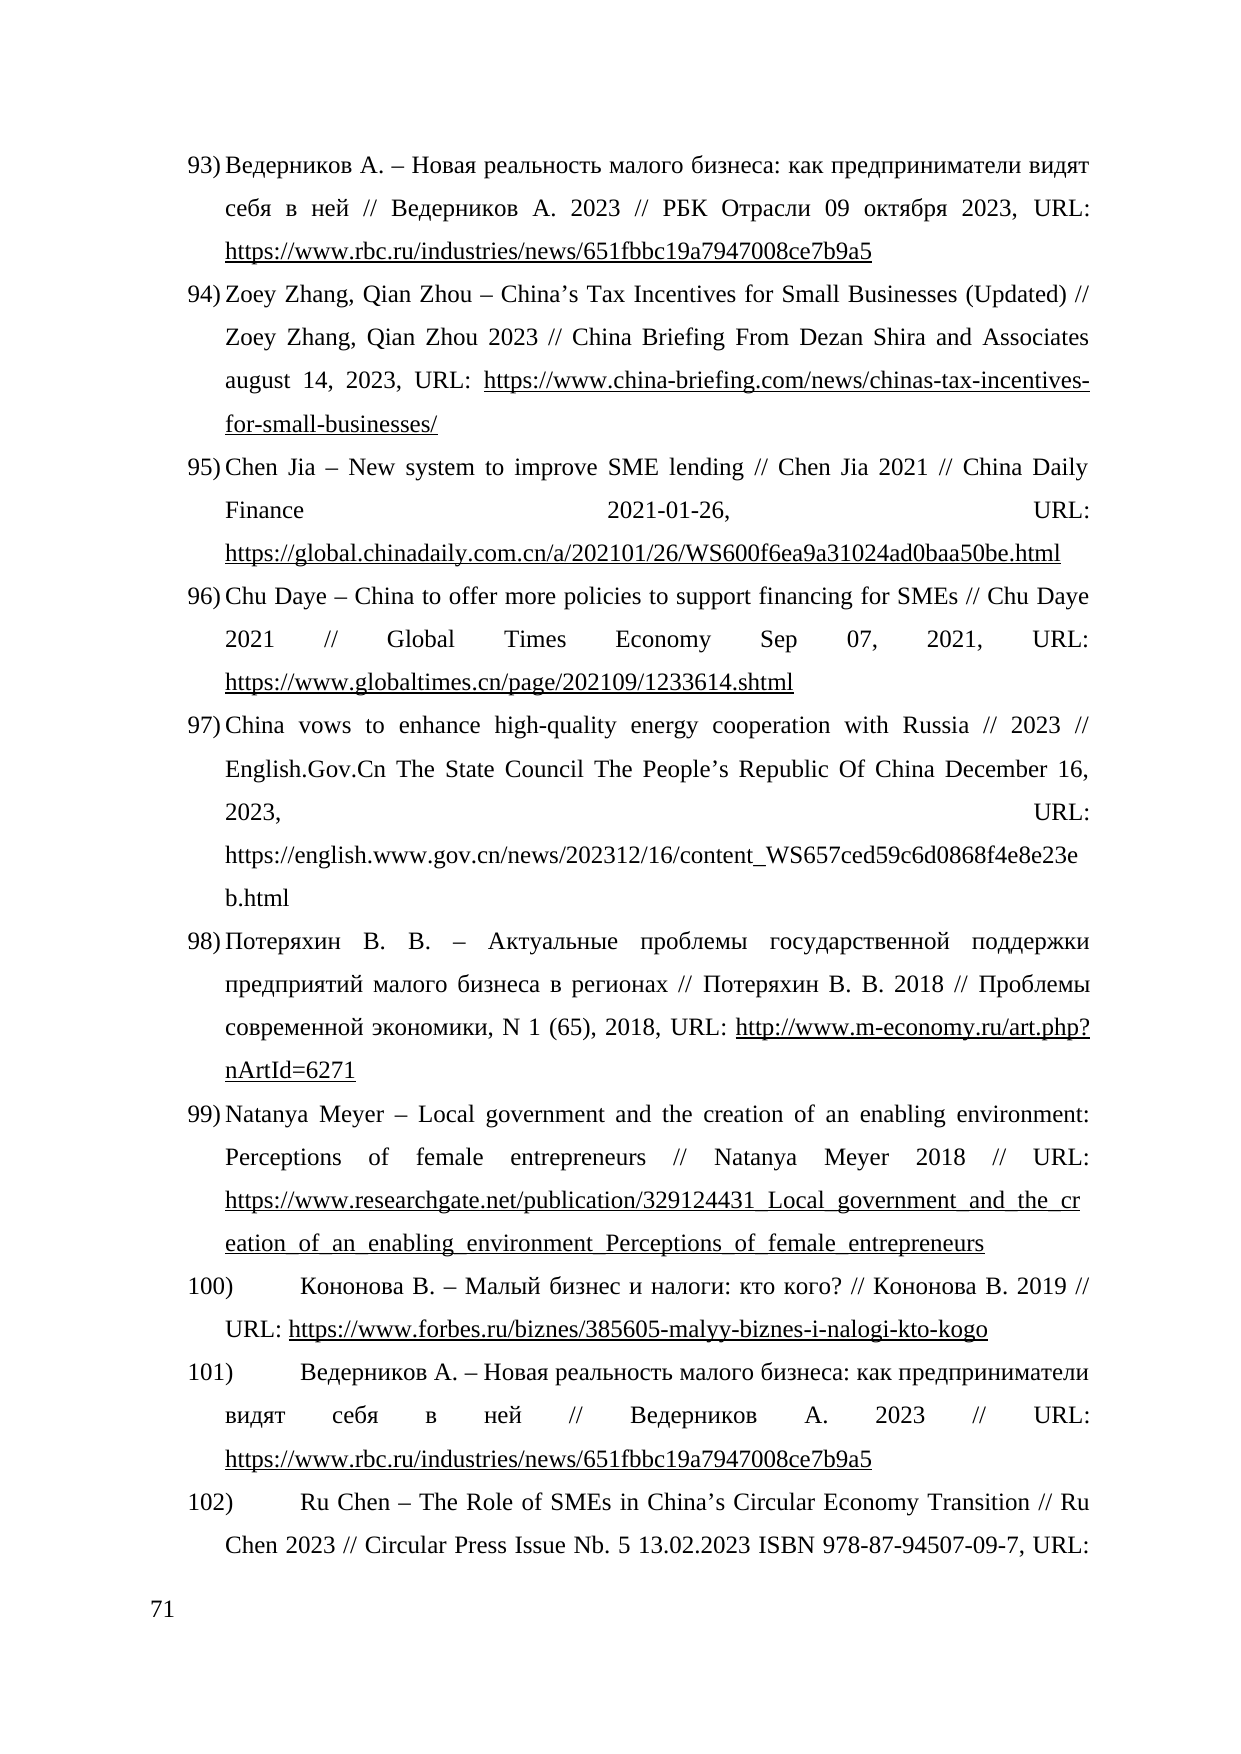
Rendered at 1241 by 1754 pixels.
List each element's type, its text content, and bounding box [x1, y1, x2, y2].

list Кононова В. – Малый бизнес и налоги: кто кого? // Кононова В. 2019 // URL: https://www.forbes.ru/biznes/385605-malyy-biznes-i-nalogi-kto-kogo [187, 1271, 1090, 1343]
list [187, 1487, 1090, 1559]
list Ведерников А. – Новая реальность малого бизнеса: как предприниматели видят себя в ней // Ведерников А. 2023 // URL: https://www.rbc.ru/industries/news/651fbbc19a7947008ce7b9a5 [187, 1357, 1090, 1472]
list Zoey Zhang, Qian Zhou – China’s Tax Incentives for Small Businesses (Updated) // Zoey Zhang, Qian Zhou 2023 // China Briefing From Dezan Shira and Associates august 14, 2023, URL: https://www.china-briefing.com/news/chinas-tax-incentives-for-small-businesses/ [187, 279, 1090, 437]
list Natanya Meyer – Local government and the creation of an enabling environment: Perceptions of female entrepreneurs // Natanya Meyer 2018 // URL: https://www.researchgate.net/publication/329124431_Local_government_and_the_creation_of_an_enabling_environment_Perceptions_of_female_entrepreneurs [187, 1099, 1090, 1257]
list Ведерников А. – Новая реальность малого бизнеса: как предприниматели видят себя в ней // Ведерников А. 2023 // РБК Отрасли 09 октября 2023, URL: https://www.rbc.ru/industries/news/651fbbc19a7947008ce7b9a5 [187, 150, 1090, 265]
list Chen Jia – New system to improve SME lending // Chen Jia 2021 // China Daily Finance 2021-01-26, URL: https://global.chinadaily.com.cn/a/202101/26/WS600f6ea9a31024ad0baa50be.html [187, 452, 1090, 567]
list Chu Daye – China to offer more policies to support financing for SMEs // Chu Daye 2021 // Global Times Economy Sep 07, 2021, URL: https://www.globaltimes.cn/page/202109/1233614.shtml [187, 581, 1090, 696]
list Потеряхин В. В. – Актуальные проблемы государственной поддержки предприятий малого бизнеса в регионах // Потеряхин В. В. 2018 // Проблемы современной экономики, N 1 (65), 2018, URL: http://www.m-economy.ru/art.php?nArtId=6271 [187, 926, 1090, 1084]
list China vows to enhance high-quality energy cooperation with Russia // 2023 // English.Gov.Cn The State Council The People’s Republic Of China December 16, 2023, URL: https://english.www.gov.cn/news/202312/16/content_WS657ced59c6d0868f4e8e23eb.html [187, 711, 1090, 912]
